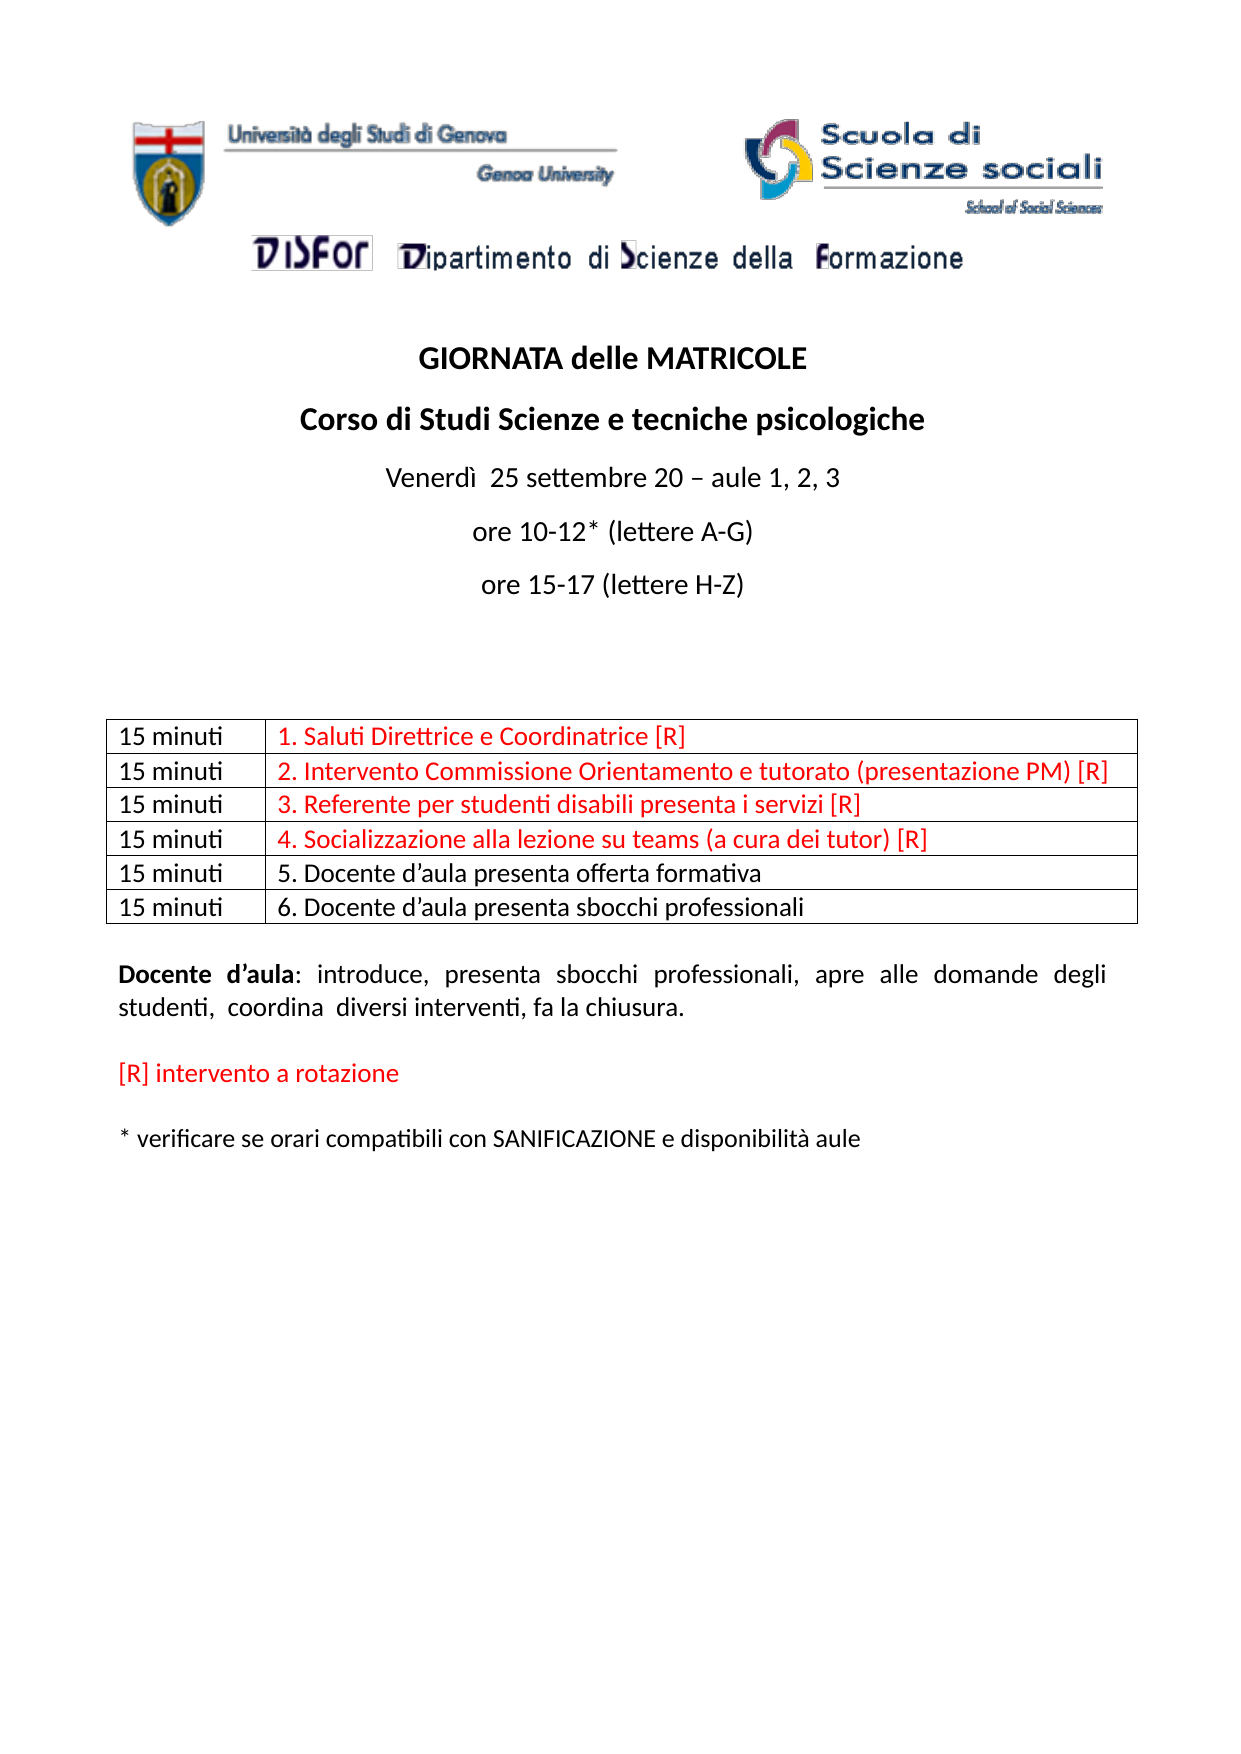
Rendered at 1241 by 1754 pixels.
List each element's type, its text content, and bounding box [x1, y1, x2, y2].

table_header 1. Saluti Direttrice e Coordinatrice [R] [266, 720, 1137, 753]
table_cell 15 minuti [107, 822, 265, 855]
table_cell 15 minuti [107, 890, 265, 923]
table_cell 2. Intervento Commissione Orientamento e tutorato (presentazione PM) [R] [266, 754, 1137, 787]
text Docente d’aula: introduce, presenta sbocchi professionali, apre alle domande degli studenti, coordina diversi interventi, fa la chiusura. [118, 957, 1107, 1023]
text [R] intervento a rotazione [118, 1056, 1107, 1089]
table_header 15 minuti [107, 720, 265, 753]
table_cell 15 minuti [107, 788, 265, 821]
table_cell 15 minuti [107, 856, 265, 889]
table_cell 5. Docente d’aula presenta offerta formativa [266, 856, 1137, 889]
table_cell 4. Socializzazione alla lezione su teams (a cura dei tutor) [R] [266, 822, 1137, 855]
text ore 15-17 (lettere H-Z) [118, 566, 1107, 602]
picture [121, 118, 1124, 279]
text * verificare se orari compatibili con SANIFICAZIONE e disponibilità aule [118, 1122, 1004, 1154]
text GIORNATA delle MATRICOLE [118, 337, 1107, 378]
text Corso di Studi Scienze e tecniche psicologiche [118, 398, 1107, 439]
text ore 10-12* (lettere A-G) [118, 513, 1107, 548]
table_cell 3. Referente per studenti disabili presenta i servizi [R] [266, 788, 1137, 821]
text Venerdì 25 settembre 20 – aule 1, 2, 3 [118, 459, 1107, 495]
table_cell 6. Docente d’aula presenta sbocchi professionali [266, 890, 1137, 923]
table_cell 15 minuti [107, 754, 265, 787]
